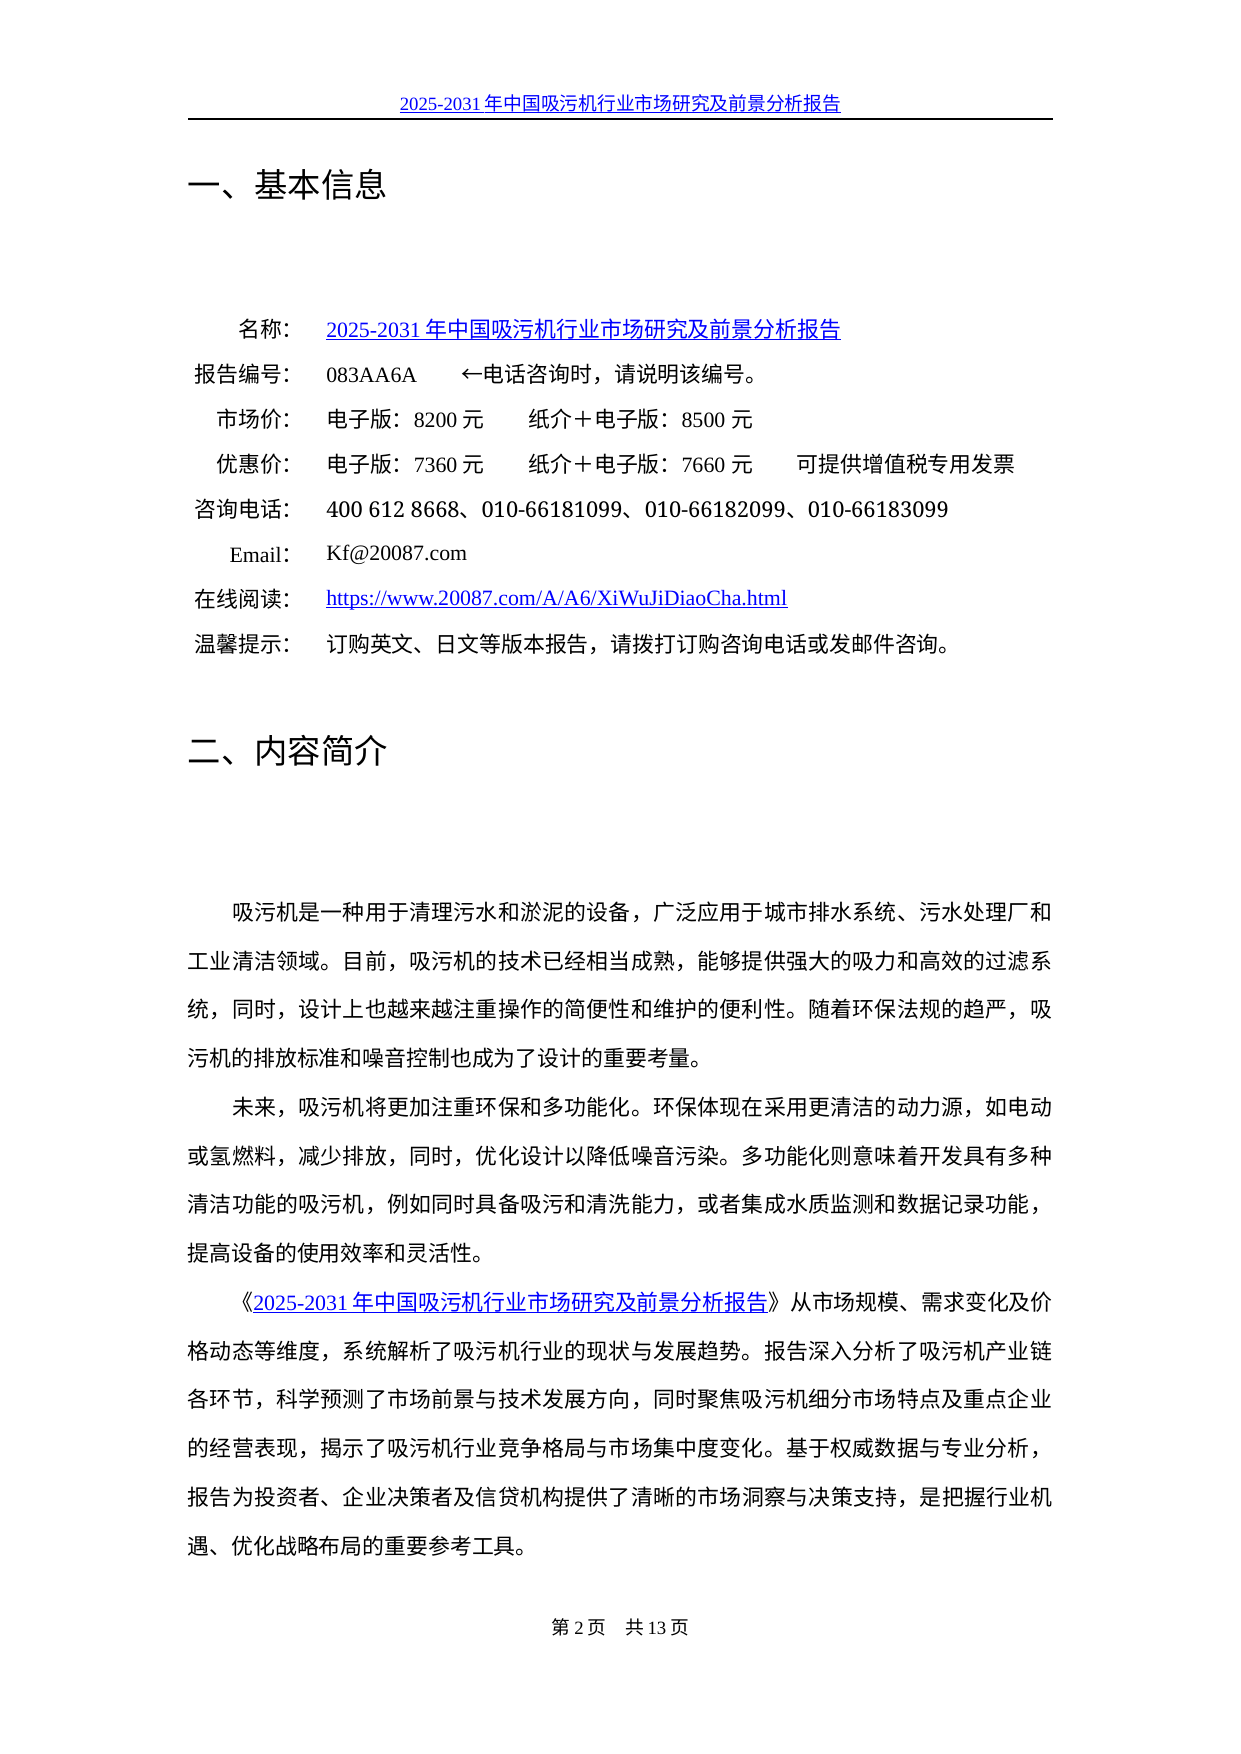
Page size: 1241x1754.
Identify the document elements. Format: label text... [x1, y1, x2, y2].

table_cell 电子版：7360 元 纸介＋电子版：7660 元 可提供增值税专用发票 [315, 447, 1073, 492]
table_cell 咨询电话： [167, 492, 315, 537]
table_cell [315, 582, 1073, 627]
table_cell 市场价： [167, 402, 315, 447]
table_cell 报告编号： [167, 357, 315, 402]
table_cell 订购英文、日文等版本报告，请拨打订购咨询电话或发邮件咨询。 [315, 627, 1073, 672]
table_cell 083AA6A ←电话咨询时，请说明该编号。 [315, 357, 1073, 402]
table_header 2025-2031年中国吸污机行业市场研究及前景分析报告 [315, 312, 1073, 357]
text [187, 894, 1053, 1561]
table_cell 400 612 8668、010-66181099、010-66182099、010-66183099 [315, 492, 1073, 537]
table_cell 电子版：8200 元 纸介＋电子版：8500 元 [315, 402, 1073, 447]
table_cell 优惠价： [167, 447, 315, 492]
title 二、内容简介 [187, 717, 1053, 782]
table_cell 温馨提示： [167, 627, 315, 672]
table_cell Email： [167, 537, 315, 582]
title 一、基本信息 [187, 150, 1053, 215]
table_cell 在线阅读： [167, 582, 315, 627]
table_cell Kf@20087.com [315, 537, 1073, 582]
table_header 名称： [167, 312, 315, 357]
